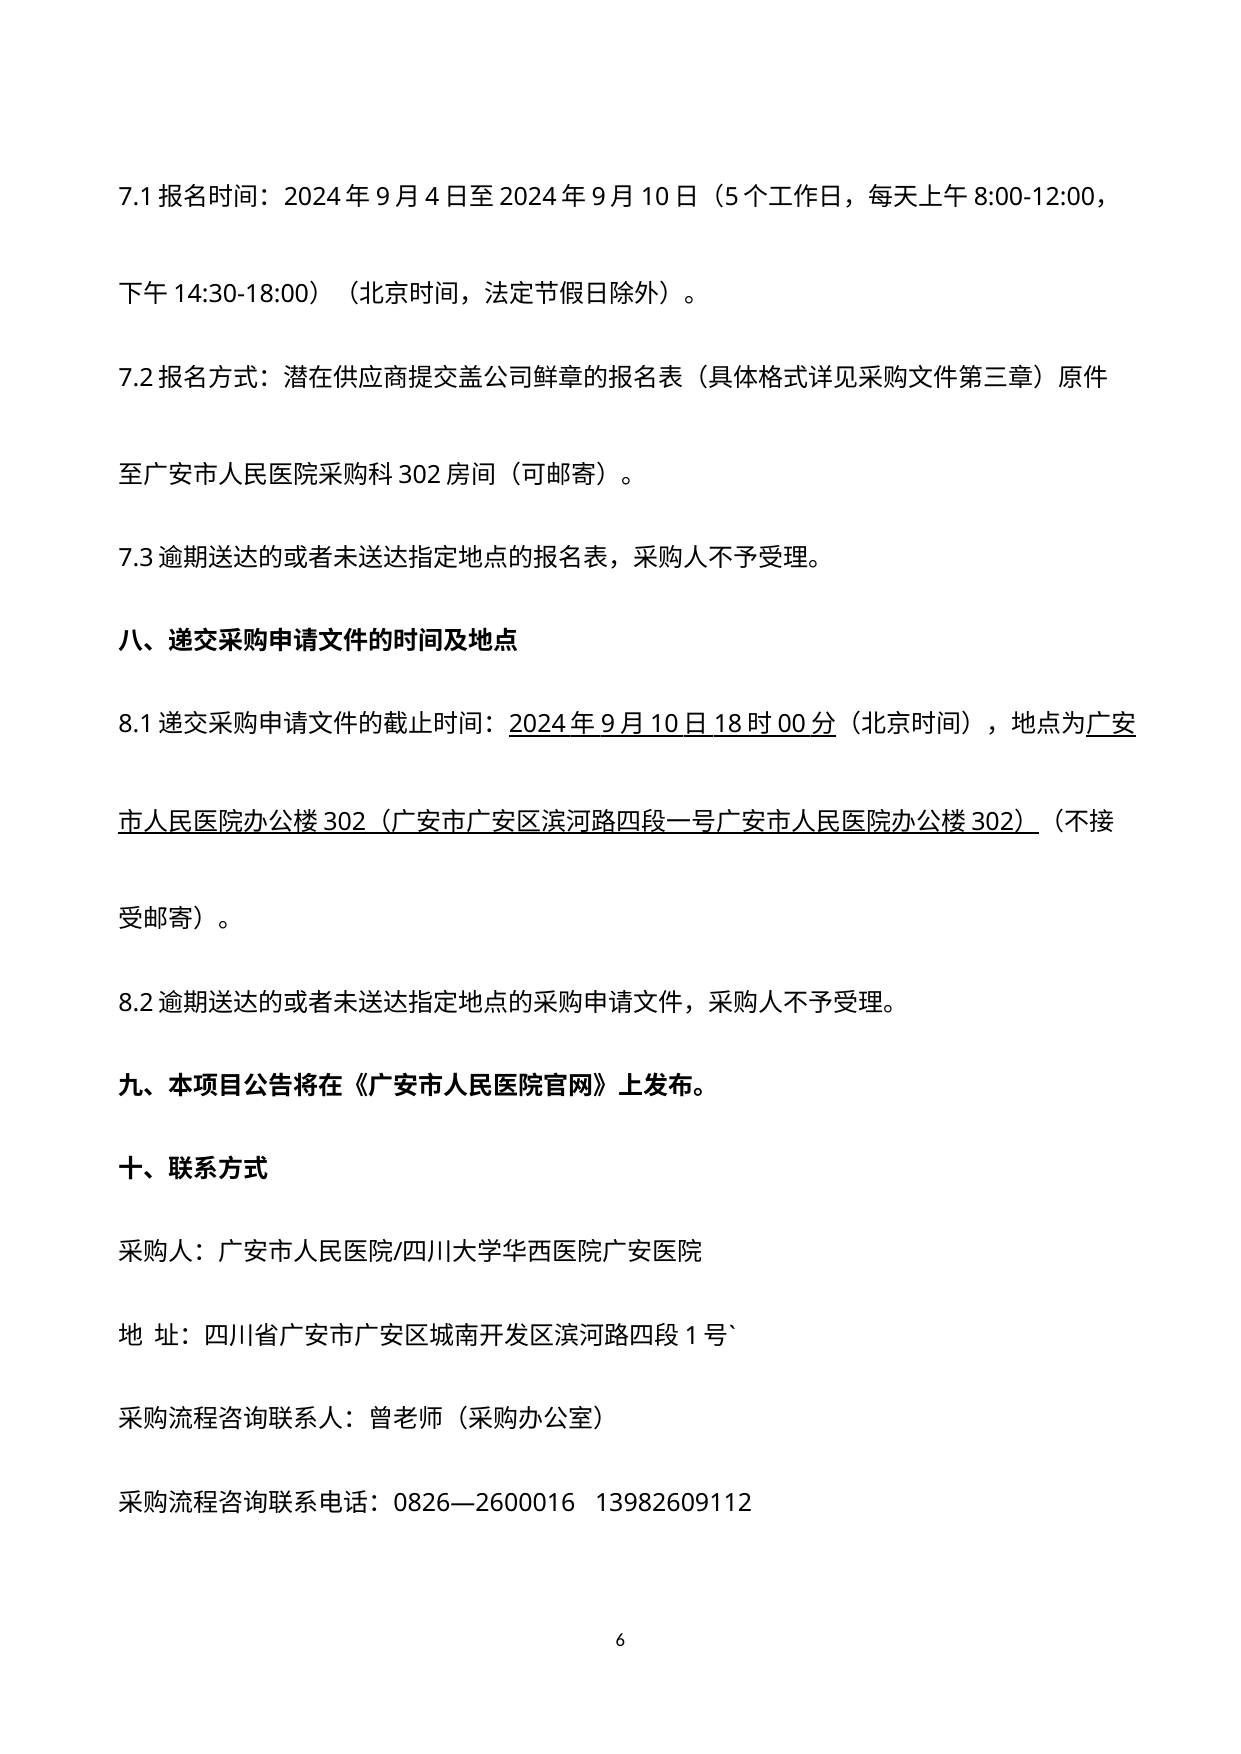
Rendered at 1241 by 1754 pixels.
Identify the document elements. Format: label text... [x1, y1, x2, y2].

text 采购流程咨询联系人：曾老师（采购办公室） [118, 1384, 1124, 1449]
text 7.2报名方式：潜在供应商提交盖公司鲜章的报名表（具体格式详见采购文件第三章）原件至广安市人民医院采购科302房间（可邮寄）。 [118, 343, 1124, 505]
text 8.2逾期送达的或者未送达指定地点的采购申请文件，采购人不予受理。 [118, 968, 1136, 1033]
text 采购人：广安市人民医院/四川大学华西医院广安医院 [118, 1217, 1124, 1282]
text 八、递交采购申请文件的时间及地点 [118, 606, 1122, 671]
text 地 址：四川省广安市广安区城南开发区滨河路四段1号` [118, 1301, 1124, 1366]
text 7.3逾期送达的或者未送达指定地点的报名表，采购人不予受理。 [118, 523, 1124, 588]
text 8.1递交采购申请文件的截止时间：2024年9月10日18时00分（北京时间），地点为广安市人民医院办公楼302（广安市广安区滨河路四段一号广安市人民医院办公楼302）（不接受邮寄）。 [118, 689, 1138, 949]
text 7.1报名时间：2024年9月4日至2024年9月10日（5个工作日，每天上午8:00-12:00，下午14:30-18:00）（北京时间，法定节假日除外）。 [118, 162, 1124, 324]
text 十、联系方式 [118, 1134, 1122, 1199]
text 九、本项目公告将在《广安市人民医院官网》上发布。 [118, 1051, 1122, 1116]
text 采购流程咨询联系电话：0826—2600016 13982609112 [118, 1468, 1124, 1533]
